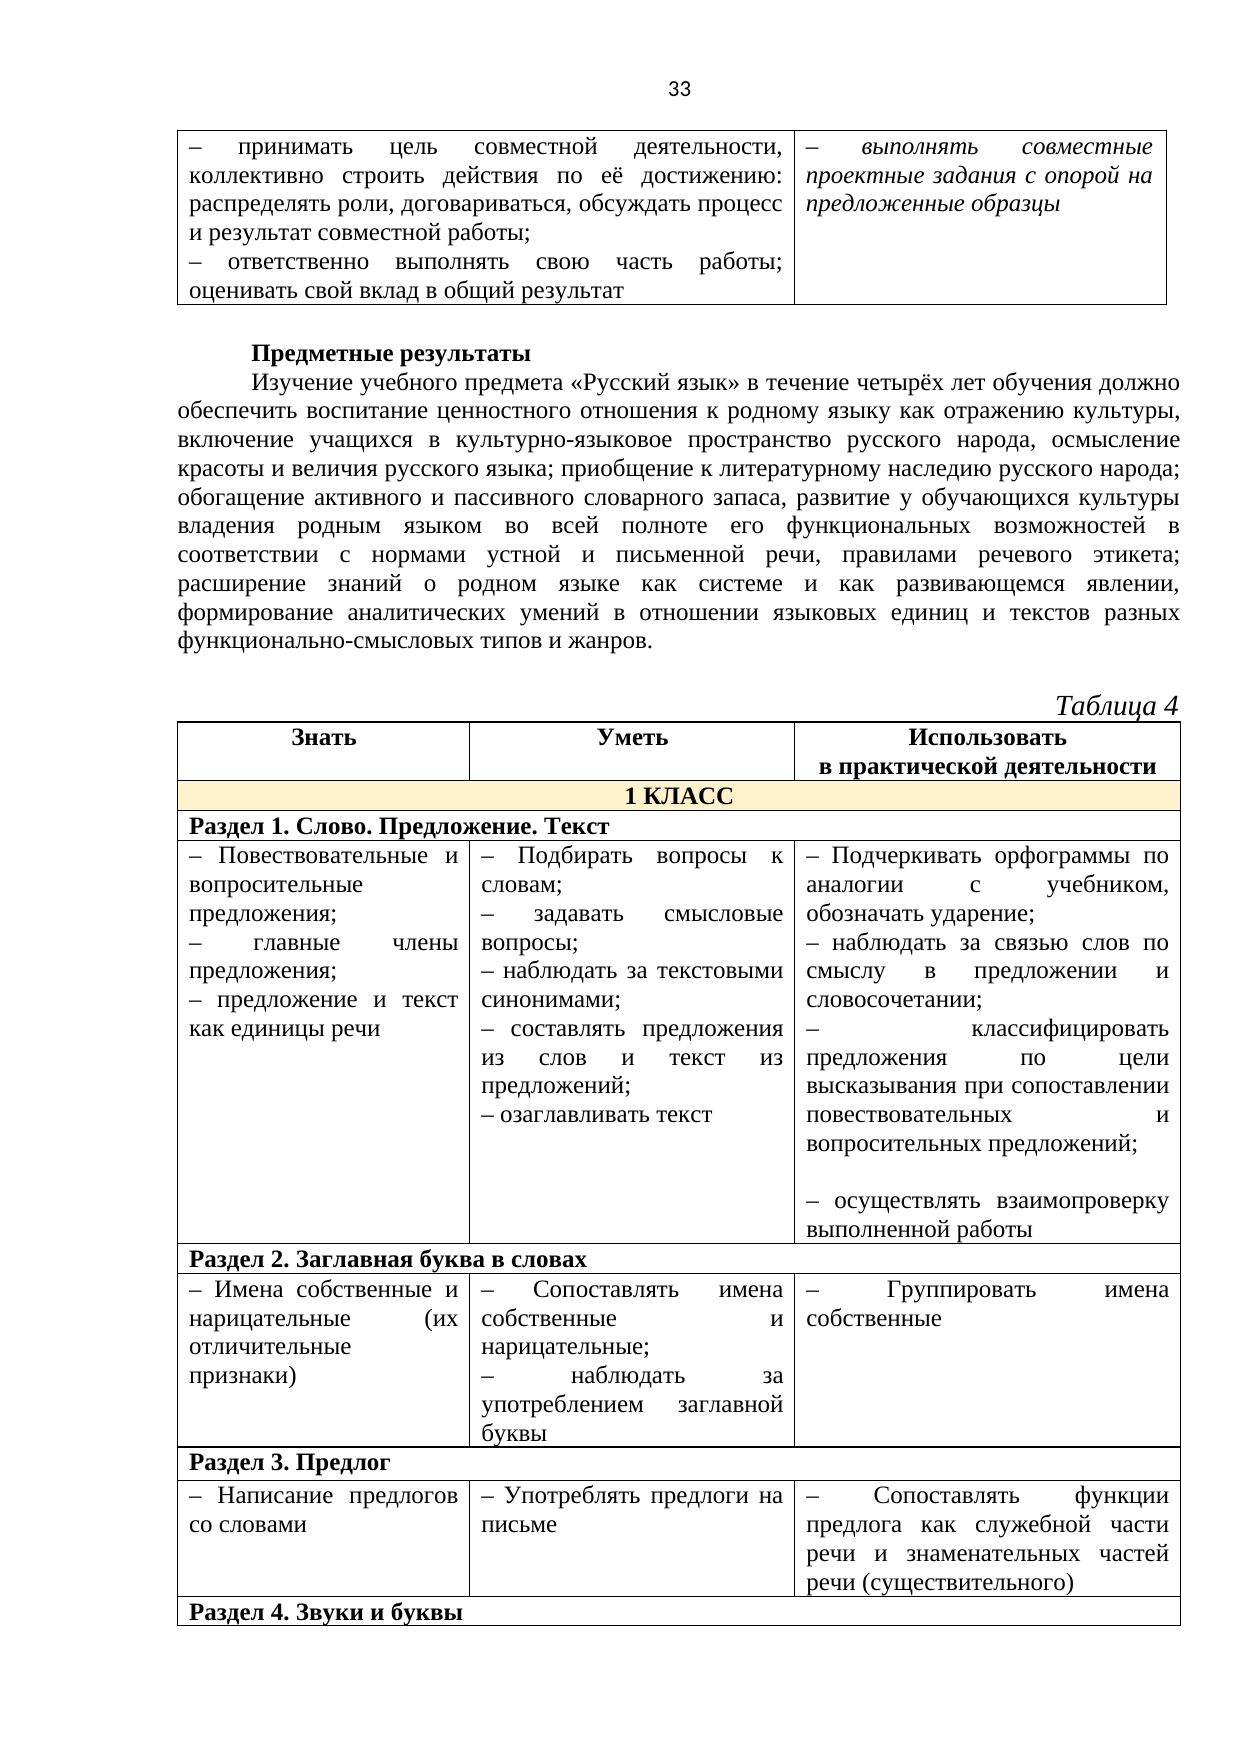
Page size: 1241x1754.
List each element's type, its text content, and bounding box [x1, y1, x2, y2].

table_header Использовать в практической деятельности [795, 723, 1180, 780]
table_cell 1 КЛАСС [178, 781, 1180, 810]
text Предметные результаты [177, 338, 1181, 367]
text Изучение учебного предмета «Русский язык» в течение четырёх лет обучения должно обеспечить воспитание ценностного отношения к родному языку как отражению культуры, включение учащихся в культурно-языковое пространство русского народа, осмысление красоты и величия русского языка; приобщение к литературному наследию русского народа; обогащение активного и пассивного словарного запаса, развитие у обучающихся культуры владения родным языком во всей полноте его функциональных возможностей в соответствии с нормами устной и письменной речи, правилами речевого этикета; расширение знаний о родном языке как системе и как развивающемся явлении, формирование аналитических умений в отношении языковых единиц и текстов разных функционально-смысловых типов и жанров. [177, 367, 1181, 654]
table_cell Раздел 2. Заглавная буква в словах [178, 1244, 1180, 1273]
table_cell Раздел 3. Предлог [178, 1448, 1180, 1479]
table_cell – Сопоставлять функции предлога как служебной части речи и знаменательных частей речи (существительного) [795, 1481, 1180, 1596]
table_cell – Группировать имена собственные [795, 1274, 1180, 1446]
table_header Знать [178, 723, 469, 780]
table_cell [795, 131, 1166, 303]
table_cell – Повествовательные и вопросительные предложения; – главные члены предложения; – предложение и текст как единицы речи [178, 841, 469, 1243]
table_cell Раздел 4. Звуки и буквы [178, 1597, 1180, 1625]
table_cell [178, 131, 794, 303]
table_cell – Написание предлогов со словами [178, 1481, 469, 1596]
text Таблица 4 [177, 688, 1181, 721]
table_cell – Имена собственные и нарицательные (их отличительные признаки) [178, 1274, 469, 1446]
table_cell Раздел 1. Слово. Предложение. Текст [178, 811, 1180, 839]
table_cell – Подбирать вопросы к словам; – задавать смысловые вопросы; – наблюдать за текстовыми синонимами; – составлять предложения из слов и текст из предложений; – озаглавливать текст [470, 841, 794, 1243]
table_cell – Сопоставлять имена собственные и нарицательные; – наблюдать за употреблением заглавной буквы [470, 1274, 794, 1446]
table_header Уметь [470, 723, 794, 780]
table_cell – Подчеркивать орфограммы по аналогии с учебником, обозначать ударение; – наблюдать за связью слов по смыслу в предложении и словосочетании; – классифицировать предложения по цели высказывания при сопоставлении повествовательных и вопросительных предложений; – осуществлять взаимопроверку выполненной работы [795, 841, 1180, 1243]
table_cell – Употреблять предлоги на письме [470, 1481, 794, 1596]
